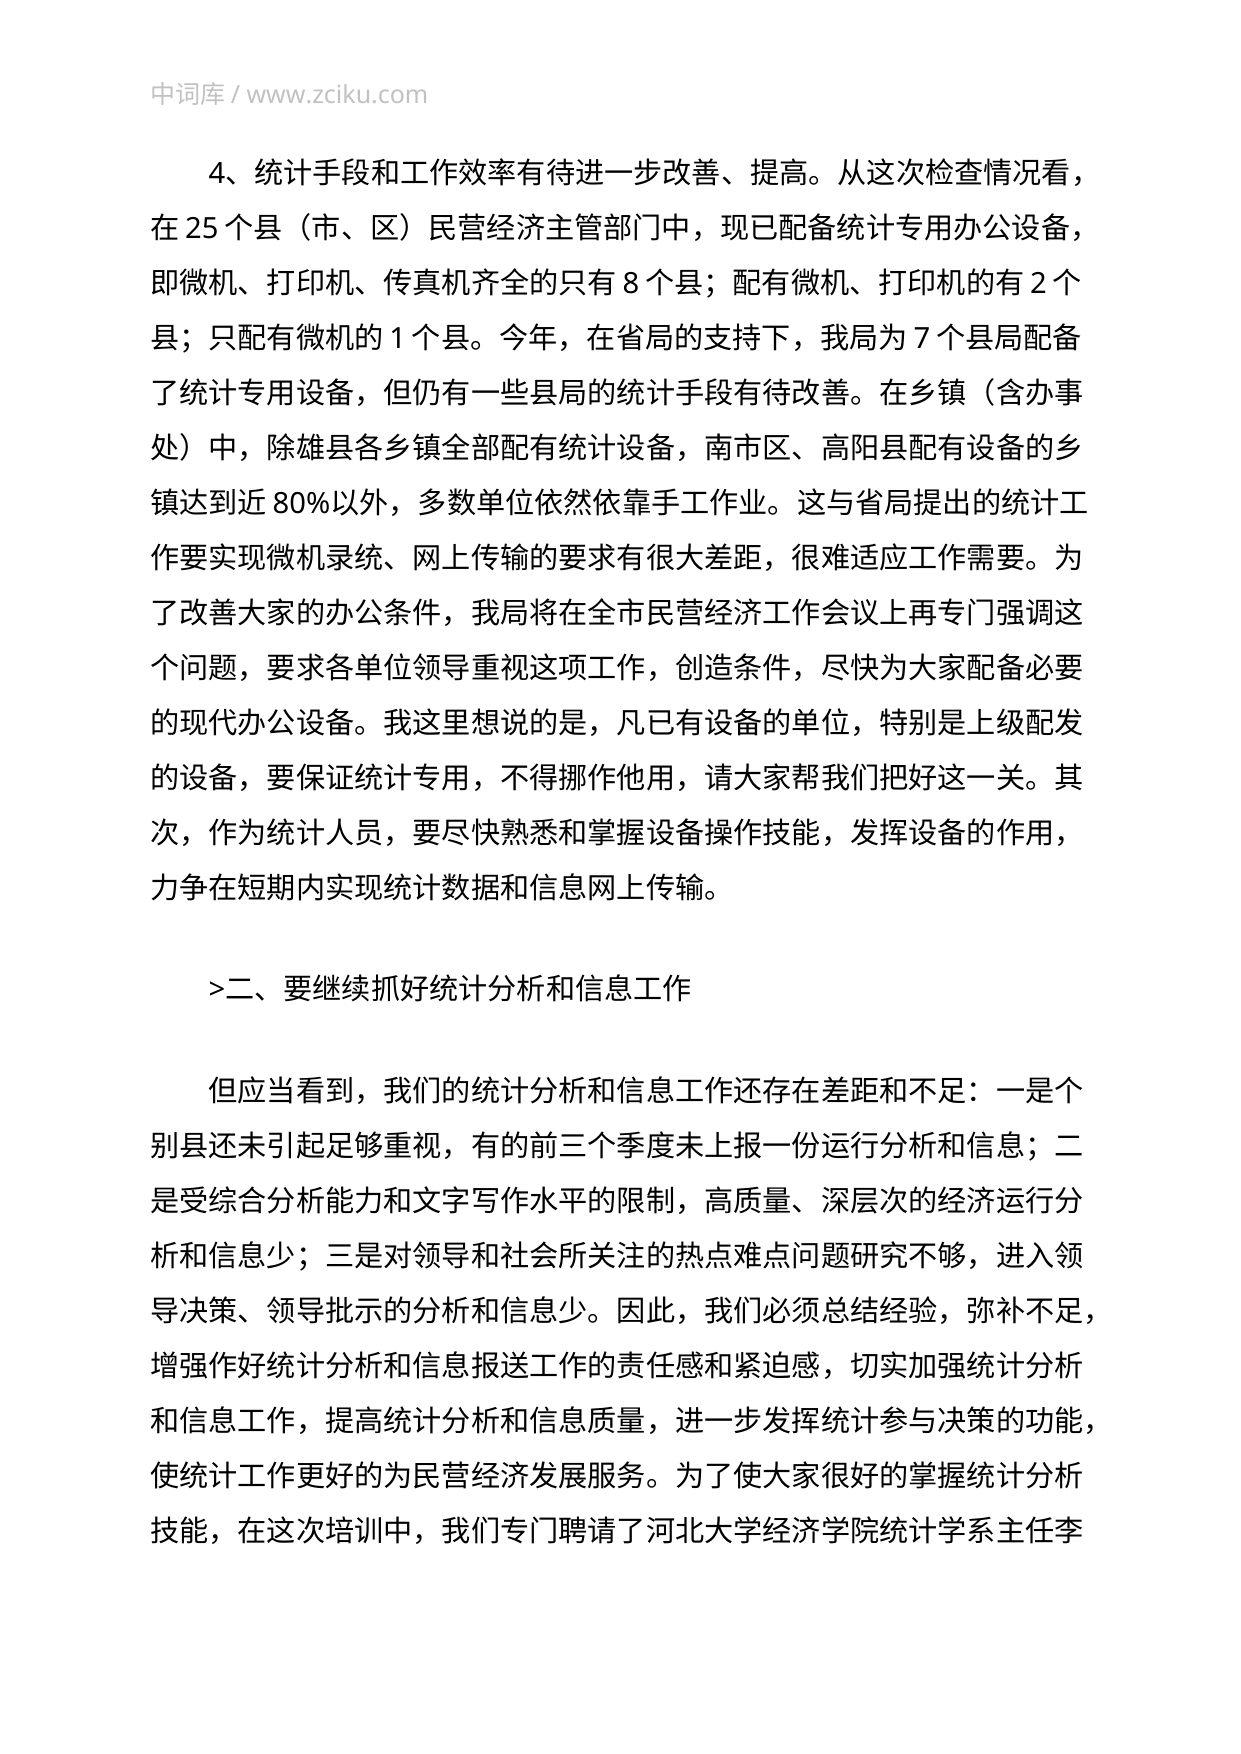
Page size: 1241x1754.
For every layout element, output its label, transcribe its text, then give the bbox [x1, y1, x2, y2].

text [150, 1068, 1090, 1549]
text >二、要继续抓好统计分析和信息工作 [150, 966, 1090, 1008]
text 4、统计手段和工作效率有待进一步改善、提高。从这次检查情况看，在25个县（市、区）民营经济主管部门中，现已配备统计专用办公设备，即微机、打印机、传真机齐全的只有8个县；配有微机、打印机的有2个县；只配有微机的1个县。今年，在省局的支持下，我局为7个县局配备了统计专用设备，但仍有一些县局的统计手段有待改善。在乡镇（含办事处）中，除雄县各乡镇全部配有统计设备，南市区、高阳县配有设备的乡镇达到近80%以外，多数单位依然依靠手工作业。这与省局提出的统计工作要实现微机录统、网上传输的要求有很大差距，很难适应工作需要。为了改善大家的办公条件，我局将在全市民营经济工作会议上再专门强调这个问题，要求各单位领导重视这项工作，创造条件，尽快为大家配备必要的现代办公设备。我这里想说的是，凡已有设备的单位，特别是上级配发的设备，要保证统计专用，不得挪作他用，请大家帮我们把好这一关。其次，作为统计人员，要尽快熟悉和掌握设备操作技能，发挥设备的作用，力争在短期内实现统计数据和信息网上传输。 [150, 150, 1090, 906]
